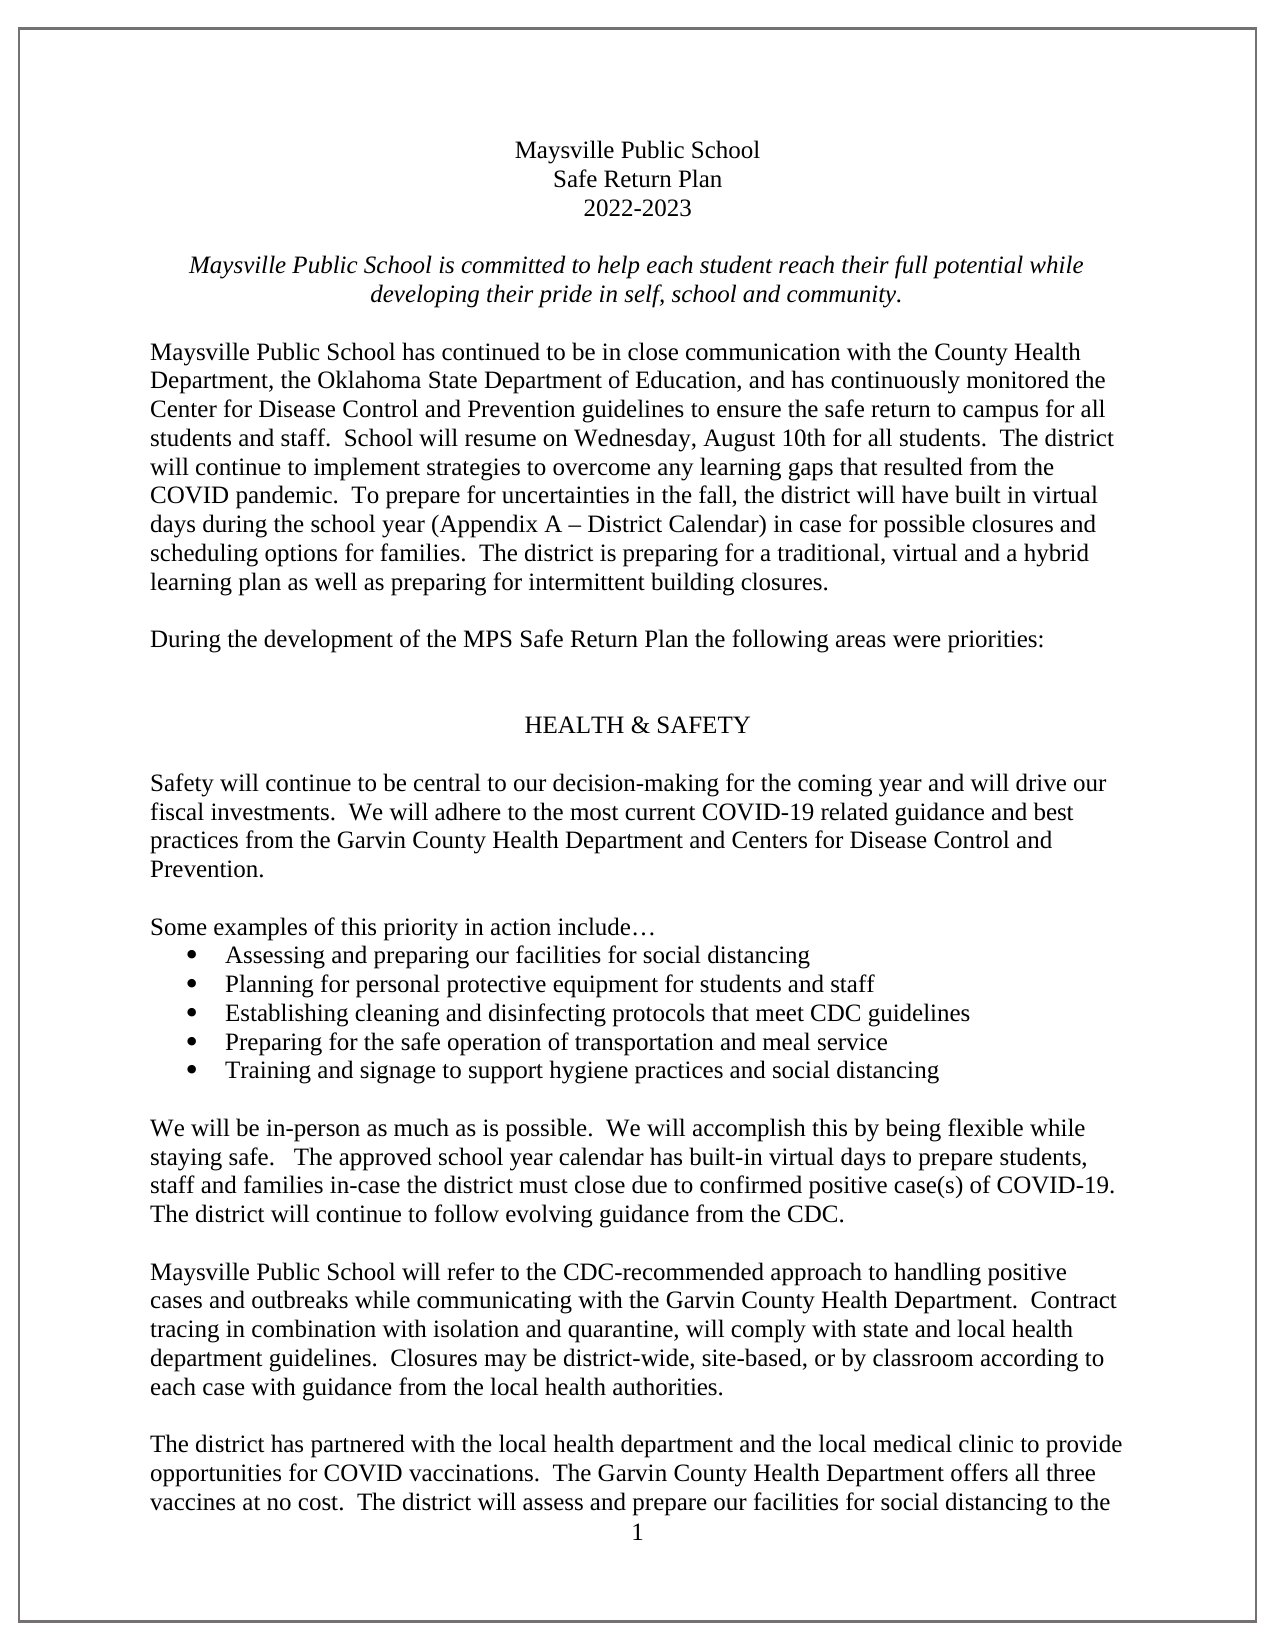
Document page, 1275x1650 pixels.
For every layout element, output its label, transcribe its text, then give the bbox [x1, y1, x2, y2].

text Maysville Public School has continued to be in close communication with the County Health Department, the Oklahoma State Department of Education, and has continuously monitored the Center for Disease Control and Prevention guidelines to ensure the safe return to campus for all students and staff. School will resume on Wednesday, August 10th for all students. The district will continue to implement strategies to overcome any learning gaps that resulted from the COVID pandemic. To prepare for uncertainties in the fall, the district will have built in virtual days during the school year (Appendix A – District Calendar) in case for possible closures and scheduling options for families. The district is preparing for a traditional, virtual and a hybrid learning plan as well as preparing for intermittent building closures. [150, 337, 1125, 595]
text Maysville Public School will refer to the CDC-recommended approach to handling positive cases and outbreaks while communicating with the Garvin County Health Department. Contract tracing in combination with isolation and quarantine, will comply with state and local health department guidelines. Closures may be district-wide, site-based, or by classroom according to each case with guidance from the local health authorities. [150, 1257, 1125, 1400]
text Maysville Public School is committed to help each student reach their full potential while developing their pride in self, school and community. [150, 250, 1125, 308]
text 2022-2023 [150, 193, 1125, 222]
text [150, 1429, 1125, 1515]
text Safe Return Plan [150, 164, 1125, 193]
list Training and signage to support hygiene practices and social distancing [187, 1055, 1125, 1084]
text We will be in-person as much as is possible. We will accomplish this by being flexible while staying safe. The approved school year calendar has built-in virtual days to prepare students, staff and families in-case the district must close due to confirmed positive case(s) of COVID-19. The district will continue to follow evolving guidance from the CDC. [150, 1113, 1125, 1228]
text HEALTH & SAFETY [150, 710, 1125, 739]
text During the development of the MPS Safe Return Plan the following areas were priorities: [150, 624, 1125, 653]
text Some examples of this priority in action include… [150, 912, 1125, 940]
text Safety will continue to be central to our decision-making for the coming year and will drive our fiscal investments. We will adhere to the most current COVID-19 related guidance and best practices from the Garvin County Health Department and Centers for Disease Control and Prevention. [150, 768, 1125, 883]
text Maysville Public School [150, 135, 1125, 164]
list Assessing and preparing our facilities for social distancing [187, 940, 1125, 969]
list Planning for personal protective equipment for students and staff [187, 969, 1125, 998]
list Preparing for the safe operation of transportation and meal service [187, 1027, 1125, 1055]
list Establishing cleaning and disinfecting protocols that meet CDC guidelines [187, 998, 1125, 1027]
